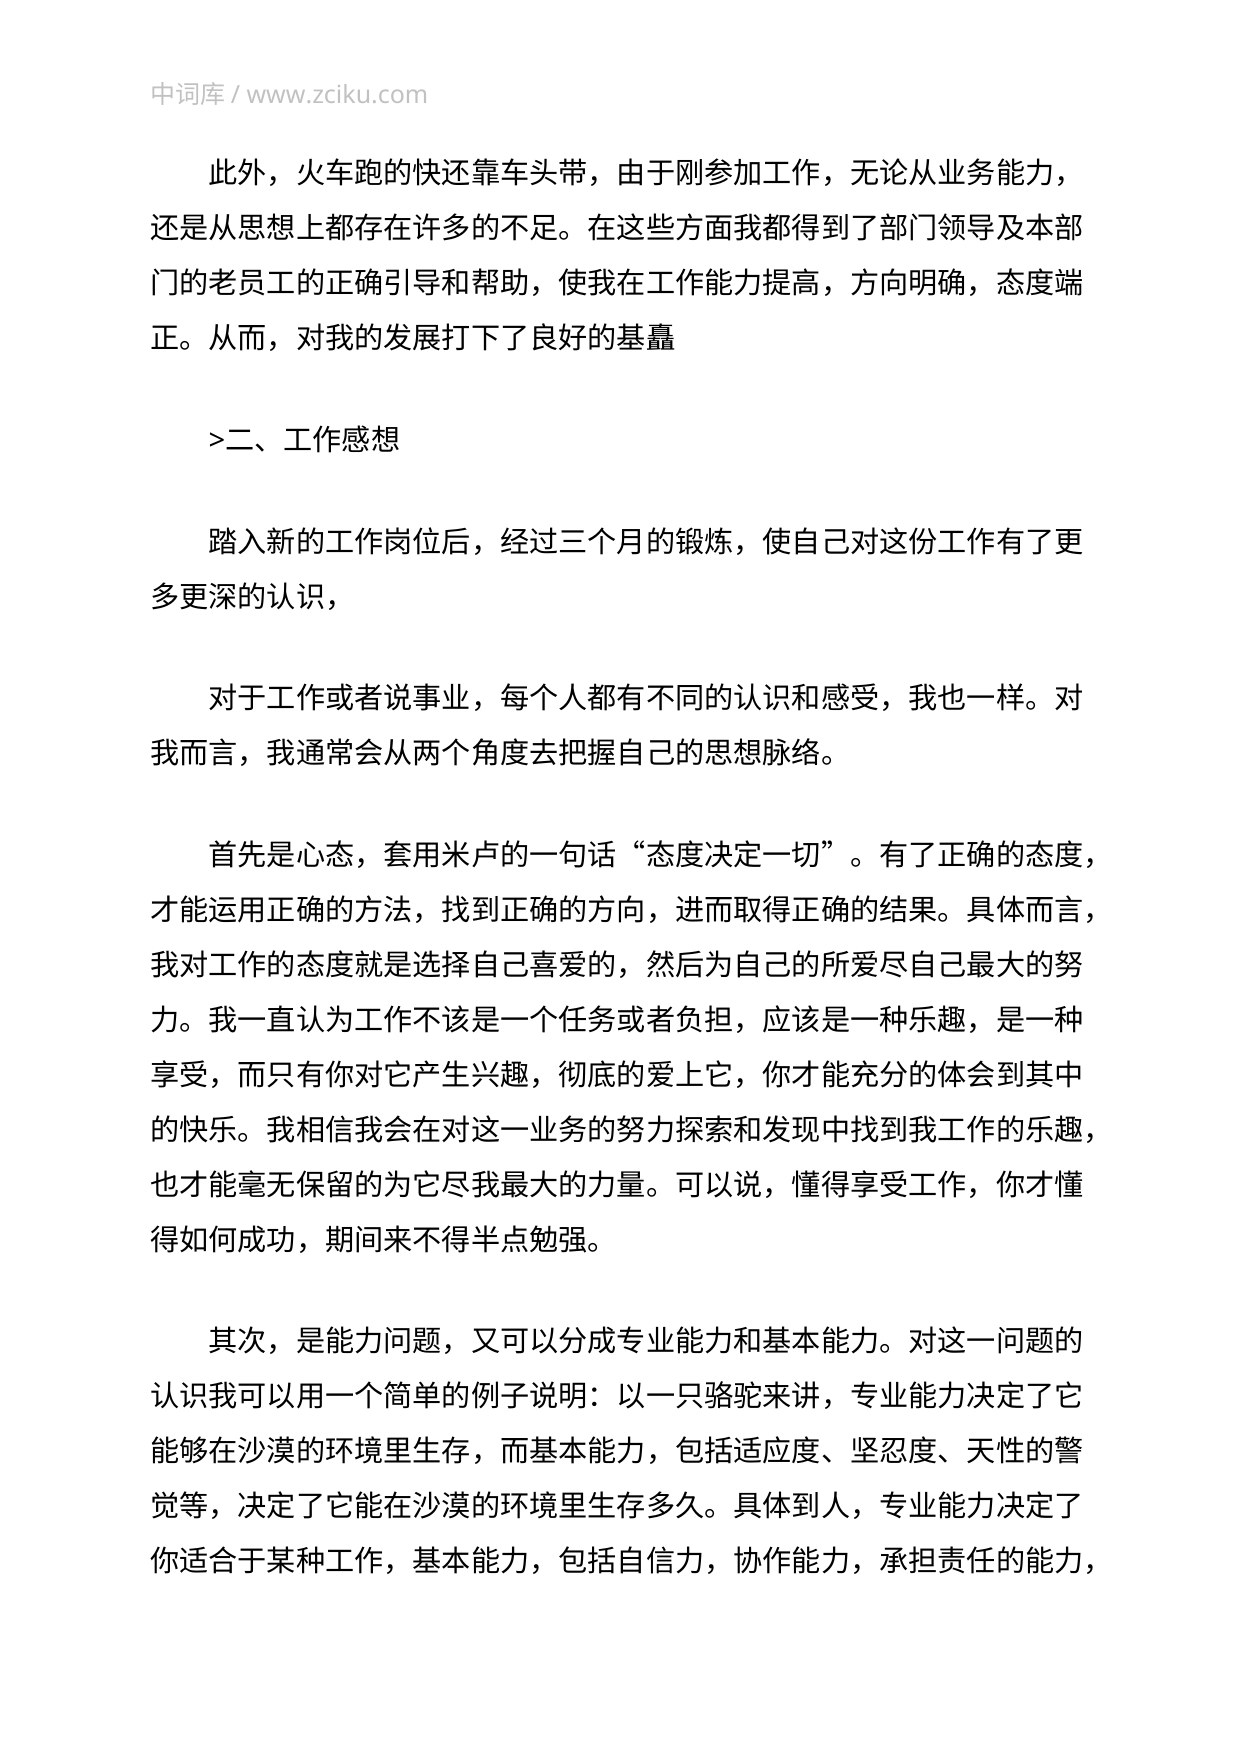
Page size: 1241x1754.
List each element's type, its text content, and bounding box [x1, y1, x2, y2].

text 此外，火车跑的快还靠车头带，由于刚参加工作，无论从业务能力，还是从思想上都存在许多的不足。在这些方面我都得到了部门领导及本部门的老员工的正确引导和帮助，使我在工作能力提高，方向明确，态度端正。从而，对我的发展打下了良好的基矗 [150, 150, 1090, 357]
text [150, 1318, 1090, 1580]
text 踏入新的工作岗位后，经过三个月的锻炼，使自己对这份工作有了更多更深的认识， [150, 518, 1090, 616]
text >二、工作感想 [150, 416, 1090, 459]
text 对于工作或者说事业，每个人都有不同的认识和感受，我也一样。对我而言，我通常会从两个角度去把握自己的思想脉络。 [150, 675, 1090, 772]
text 首先是心态，套用米卢的一句话“态度决定一切”。有了正确的态度，才能运用正确的方法，找到正确的方向，进而取得正确的结果。具体而言，我对工作的态度就是选择自己喜爱的，然后为自己的所爱尽自己最大的努力。我一直认为工作不该是一个任务或者负担，应该是一种乐趣，是一种享受，而只有你对它产生兴趣，彻底的爱上它，你才能充分的体会到其中的快乐。我相信我会在对这一业务的努力探索和发现中找到我工作的乐趣，也才能毫无保留的为它尽我最大的力量。可以说，懂得享受工作，你才懂得如何成功，期间来不得半点勉强。 [150, 832, 1090, 1258]
